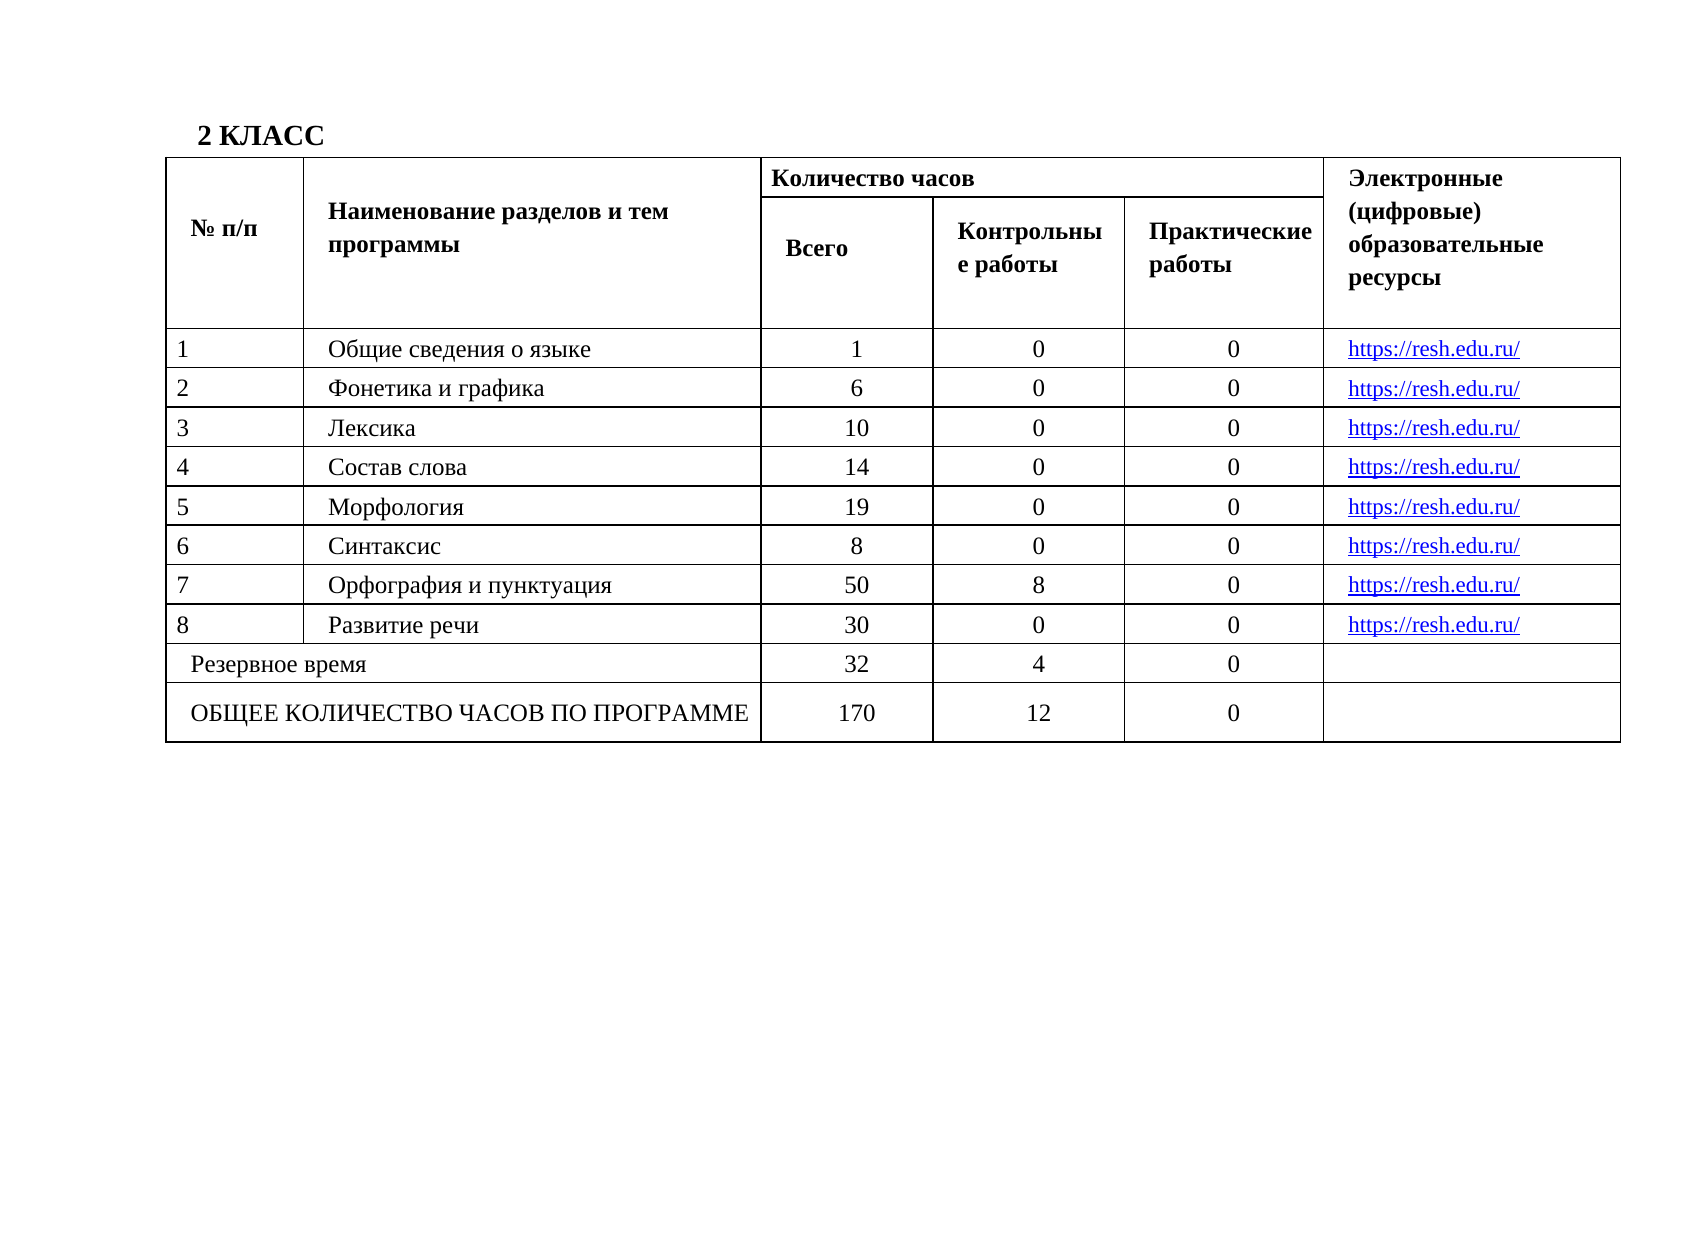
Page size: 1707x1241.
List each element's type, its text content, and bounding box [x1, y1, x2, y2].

table_cell https://resh.edu.ru/ [1324, 487, 1620, 524]
table_cell 10 [762, 408, 932, 446]
table_cell 0 [1125, 447, 1323, 485]
table_cell Фонетика и графика [304, 368, 760, 406]
table_cell Общие сведения о языке [304, 329, 760, 367]
table_cell Лексика [304, 408, 760, 446]
table_cell 30 [762, 605, 932, 642]
table_cell 4 [167, 447, 303, 485]
table_cell https://resh.edu.ru/ [1324, 565, 1620, 603]
table_cell 6 [167, 526, 303, 564]
table_cell Развитие речи [304, 605, 760, 642]
table_cell 2 [167, 368, 303, 406]
table_cell https://resh.edu.ru/ [1324, 526, 1620, 564]
table_cell 0 [1125, 565, 1323, 603]
table_cell 7 [167, 565, 303, 603]
table_cell Всего [762, 198, 932, 327]
table_cell 0 [1125, 368, 1323, 406]
table_cell 8 [762, 526, 932, 564]
table_cell Состав слова [304, 447, 760, 485]
text 2 КЛАСС [190, 118, 1618, 152]
table_cell 8 [934, 565, 1124, 603]
table_cell 3 [167, 408, 303, 446]
table_header № п/п [167, 158, 303, 327]
table_cell 0 [1125, 683, 1323, 741]
table_cell 0 [1125, 408, 1323, 446]
table_cell 4 [934, 644, 1124, 682]
table_cell https://resh.edu.ru/ [1324, 447, 1620, 485]
table_cell 6 [762, 368, 932, 406]
table_cell https://resh.edu.ru/ [1324, 605, 1620, 642]
table_cell Резервное время [167, 644, 760, 682]
table_cell 0 [934, 408, 1124, 446]
table_cell 12 [934, 683, 1124, 741]
table_cell 0 [934, 605, 1124, 642]
table_cell Морфология [304, 487, 760, 524]
table_cell 0 [934, 329, 1124, 367]
table_cell 50 [762, 565, 932, 603]
table_cell 0 [1125, 329, 1323, 367]
table_cell Синтаксис [304, 526, 760, 564]
table_cell 1 [762, 329, 932, 367]
table_cell Практические работы [1125, 198, 1323, 327]
table_header Электронные (цифровые) образовательные ресурсы [1324, 158, 1620, 327]
table_cell 170 [762, 683, 932, 741]
table_cell Контрольные работы [934, 198, 1124, 327]
table_cell [1324, 683, 1620, 741]
table_cell 0 [1125, 644, 1323, 682]
table_cell Орфография и пунктуация [304, 565, 760, 603]
table_cell https://resh.edu.ru/ [1324, 329, 1620, 367]
table_cell 0 [934, 487, 1124, 524]
table_cell 32 [762, 644, 932, 682]
table_cell 0 [934, 526, 1124, 564]
table_cell https://resh.edu.ru/ [1324, 368, 1620, 406]
table_cell 14 [762, 447, 932, 485]
table_cell 0 [934, 447, 1124, 485]
table_cell 5 [167, 487, 303, 524]
table_cell 19 [762, 487, 932, 524]
table_cell [1324, 644, 1620, 682]
table_cell 0 [934, 368, 1124, 406]
table_cell ОБЩЕЕ КОЛИЧЕСТВО ЧАСОВ ПО ПРОГРАММЕ [167, 683, 760, 741]
table_cell 8 [167, 605, 303, 642]
table_cell 1 [167, 329, 303, 367]
table_cell 0 [1125, 526, 1323, 564]
table_cell 0 [1125, 605, 1323, 642]
table_cell 0 [1125, 487, 1323, 524]
table_header Количество часов [762, 158, 1323, 196]
table_cell https://resh.edu.ru/ [1324, 408, 1620, 446]
table_header Наименование разделов и тем программы [304, 158, 760, 327]
